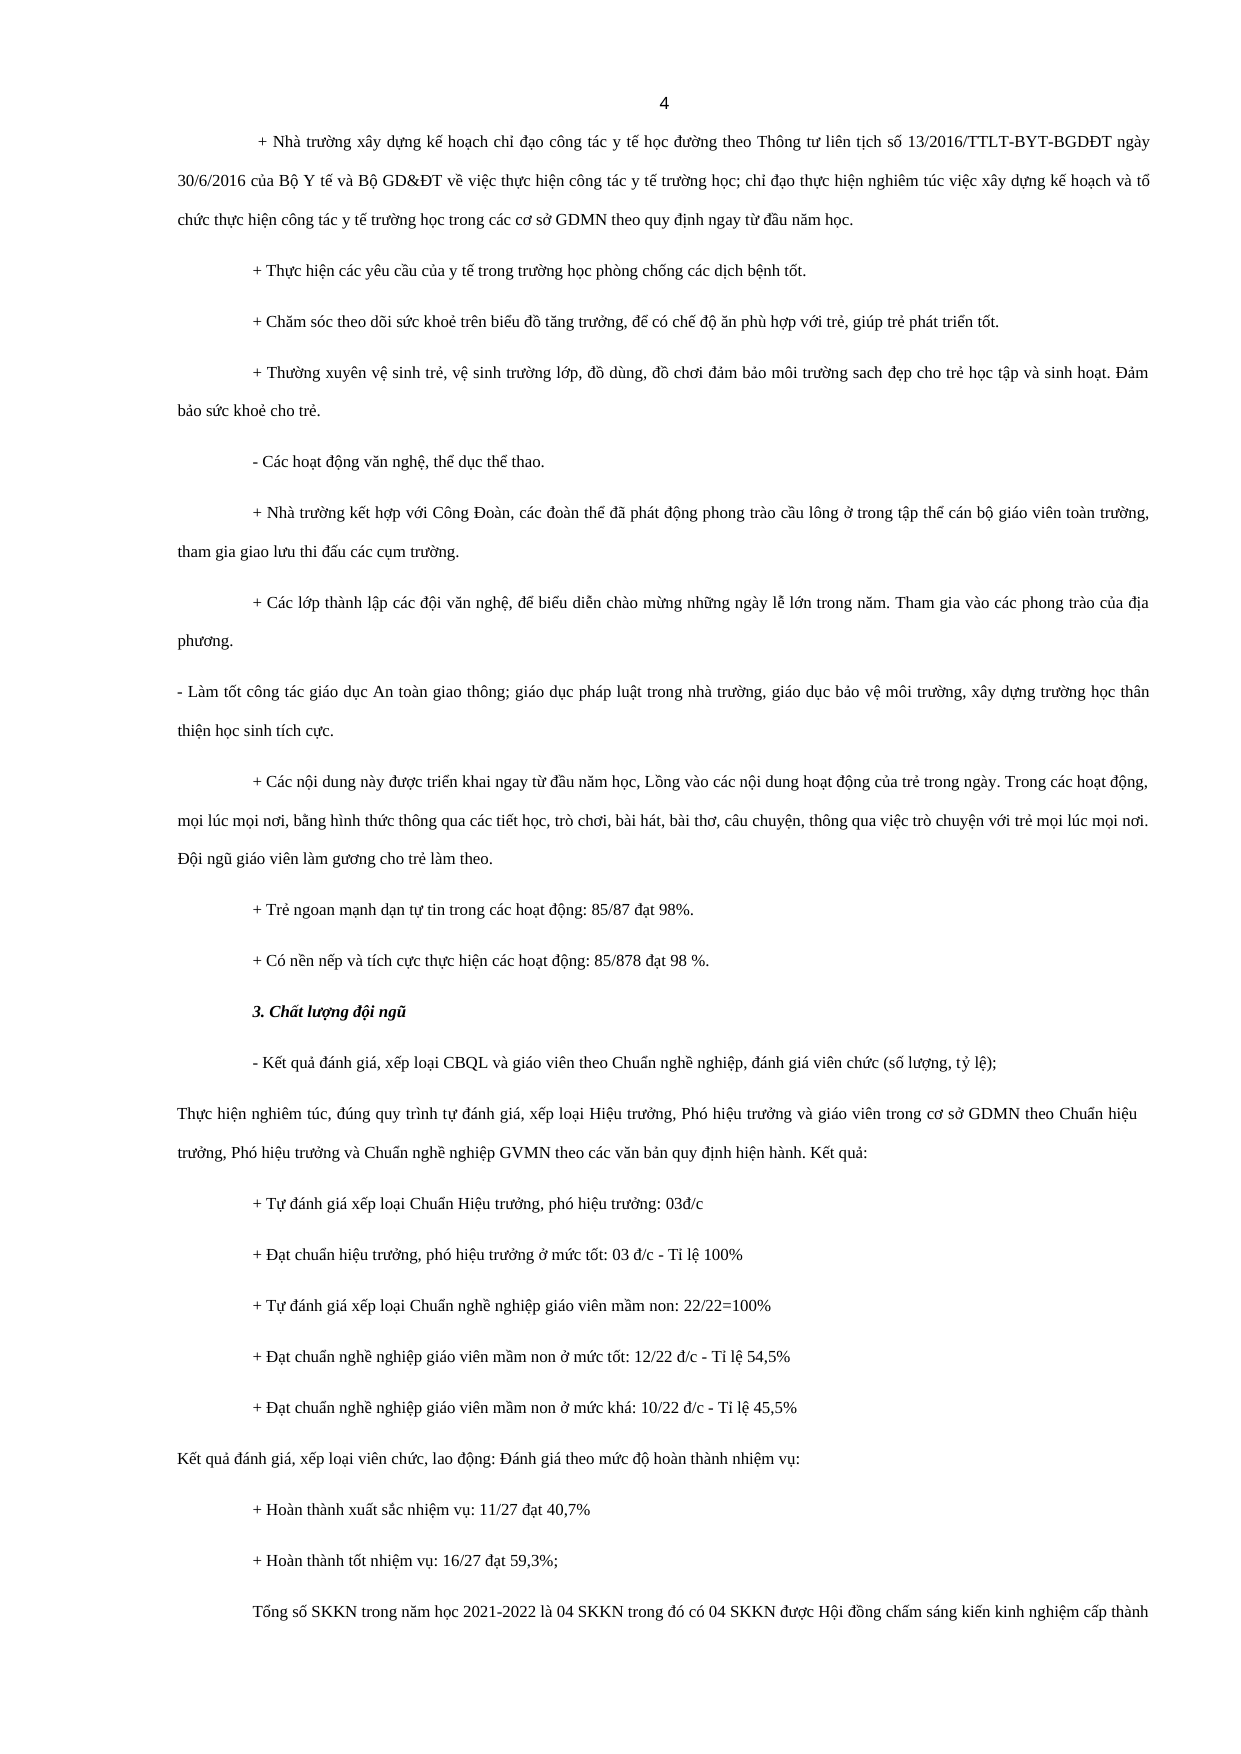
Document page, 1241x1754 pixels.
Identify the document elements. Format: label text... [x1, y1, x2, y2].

text 3. Chất lượng đội ngũ [177, 988, 1152, 1021]
text + Nhà trường kết hợp với Công Đoàn, các đoàn thể đã phát động phong trào cầu lông ở trong tập thể cán bộ giáo viên toàn trường, tham gia giao lưu thi đấu các cụm trường. [177, 489, 1152, 561]
text + Các nội dung này được triển khai ngay từ đầu năm học, Lồng vào các nội dung hoạt động của trẻ trong ngày. Trong các hoạt động, mọi lúc mọi nơi, bằng hình thức thông qua các tiết học, trò chơi, bài hát, bài thơ, câu chuyện, thông qua việc trò chuyện với trẻ mọi lúc mọi nơi. Đội ngũ giáo viên làm gương cho trẻ làm theo. [177, 758, 1152, 868]
text Thực hiện nghiêm túc, đúng quy trình tự đánh giá, xếp loại Hiệu trưởng, Phó hiệu trưởng và giáo viên trong cơ sở GDMN theo Chuẩn hiệu trưởng, Phó hiệu trưởng và Chuẩn nghề nghiệp GVMN theo các văn bản quy định hiện hành. Kết quả: [177, 1090, 1140, 1162]
text + Thường xuyên vệ sinh trẻ, vệ sinh trường lớp, đồ dùng, đồ chơi đảm bảo môi trường sach đẹp cho trẻ học tập và sinh hoạt. Đảm bảo sức khoẻ cho trẻ. [177, 348, 1152, 420]
text + Đạt chuẩn hiệu trưởng, phó hiệu trưởng ở mức tốt: 03 đ/c - Tỉ lệ 100% [177, 1231, 1140, 1264]
text + Tự đánh giá xếp loại Chuẩn Hiệu trưởng, phó hiệu trưởng: 03đ/c [177, 1179, 1140, 1213]
text + Các lớp thành lập các đội văn nghệ, để biểu diễn chào mừng những ngày lễ lớn trong năm. Tham gia vào các phong trào của địa phương. [177, 578, 1152, 651]
text - Kết quả đánh giá, xếp loại CBQL và giáo viên theo Chuẩn nghề nghiệp, đánh giá viên chức (số lượng, tỷ lệ); [177, 1039, 1152, 1072]
text + Trẻ ngoan mạnh dạn tự tin trong các hoạt động: 85/87 đạt 98%. [177, 886, 1152, 919]
text + Đạt chuẩn nghề nghiệp giáo viên mầm non ở mức tốt: 12/22 đ/c - Tỉ lệ 54,5% [177, 1333, 1140, 1366]
text - Làm tốt công tác giáo dục An toàn giao thông; giáo dục pháp luật trong nhà trường, giáo dục bảo vệ môi trường, xây dựng trường học thân thiện học sinh tích cực. [177, 668, 1152, 740]
text + Hoàn thành xuất sắc nhiệm vụ: 11/27 đạt 40,7% [177, 1486, 1140, 1519]
text + Thực hiện các yêu cầu của y tế trong trường học phòng chống các dịch bệnh tốt. [177, 246, 1152, 280]
text Kết quả đánh giá, xếp loại viên chức, lao động: Đánh giá theo mức độ hoàn thành nhiệm vụ: [177, 1435, 1140, 1468]
text + Chăm sóc theo dõi sức khoẻ trên biểu đồ tăng trưởng, để có chế độ ăn phù hợp với trẻ, giúp trẻ phát triển tốt. [177, 297, 1152, 331]
text + Có nền nếp và tích cực thực hiện các hoạt động: 85/878 đạt 98 %. [177, 937, 1152, 970]
text + Tự đánh giá xếp loại Chuẩn nghề nghiệp giáo viên mầm non: 22/22=100% [177, 1282, 1140, 1315]
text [177, 1588, 1152, 1621]
text + Nhà trường xây dựng kế hoạch chỉ đạo công tác y tế học đường theo Thông tư liên tịch số 13/2016/TTLT-BYT-BGDĐT ngày 30/6/2016 của Bộ Y tế và Bộ GD&ĐT về việc thực hiện công tác y tế trường học; chỉ đạo thực hiện nghiêm túc việc xây dựng kế hoạch và tổ chức thực hiện công tác y tế trường học trong các cơ sở GDMN theo quy định ngay từ đầu năm học. [177, 118, 1152, 229]
text + Đạt chuẩn nghề nghiệp giáo viên mầm non ở mức khá: 10/22 đ/c - Tỉ lệ 45,5% [177, 1384, 1140, 1417]
text + Hoàn thành tốt nhiệm vụ: 16/27 đạt 59,3%; [177, 1537, 1140, 1570]
text - Các hoạt động văn nghệ, thể dục thể thao. [177, 438, 1152, 471]
